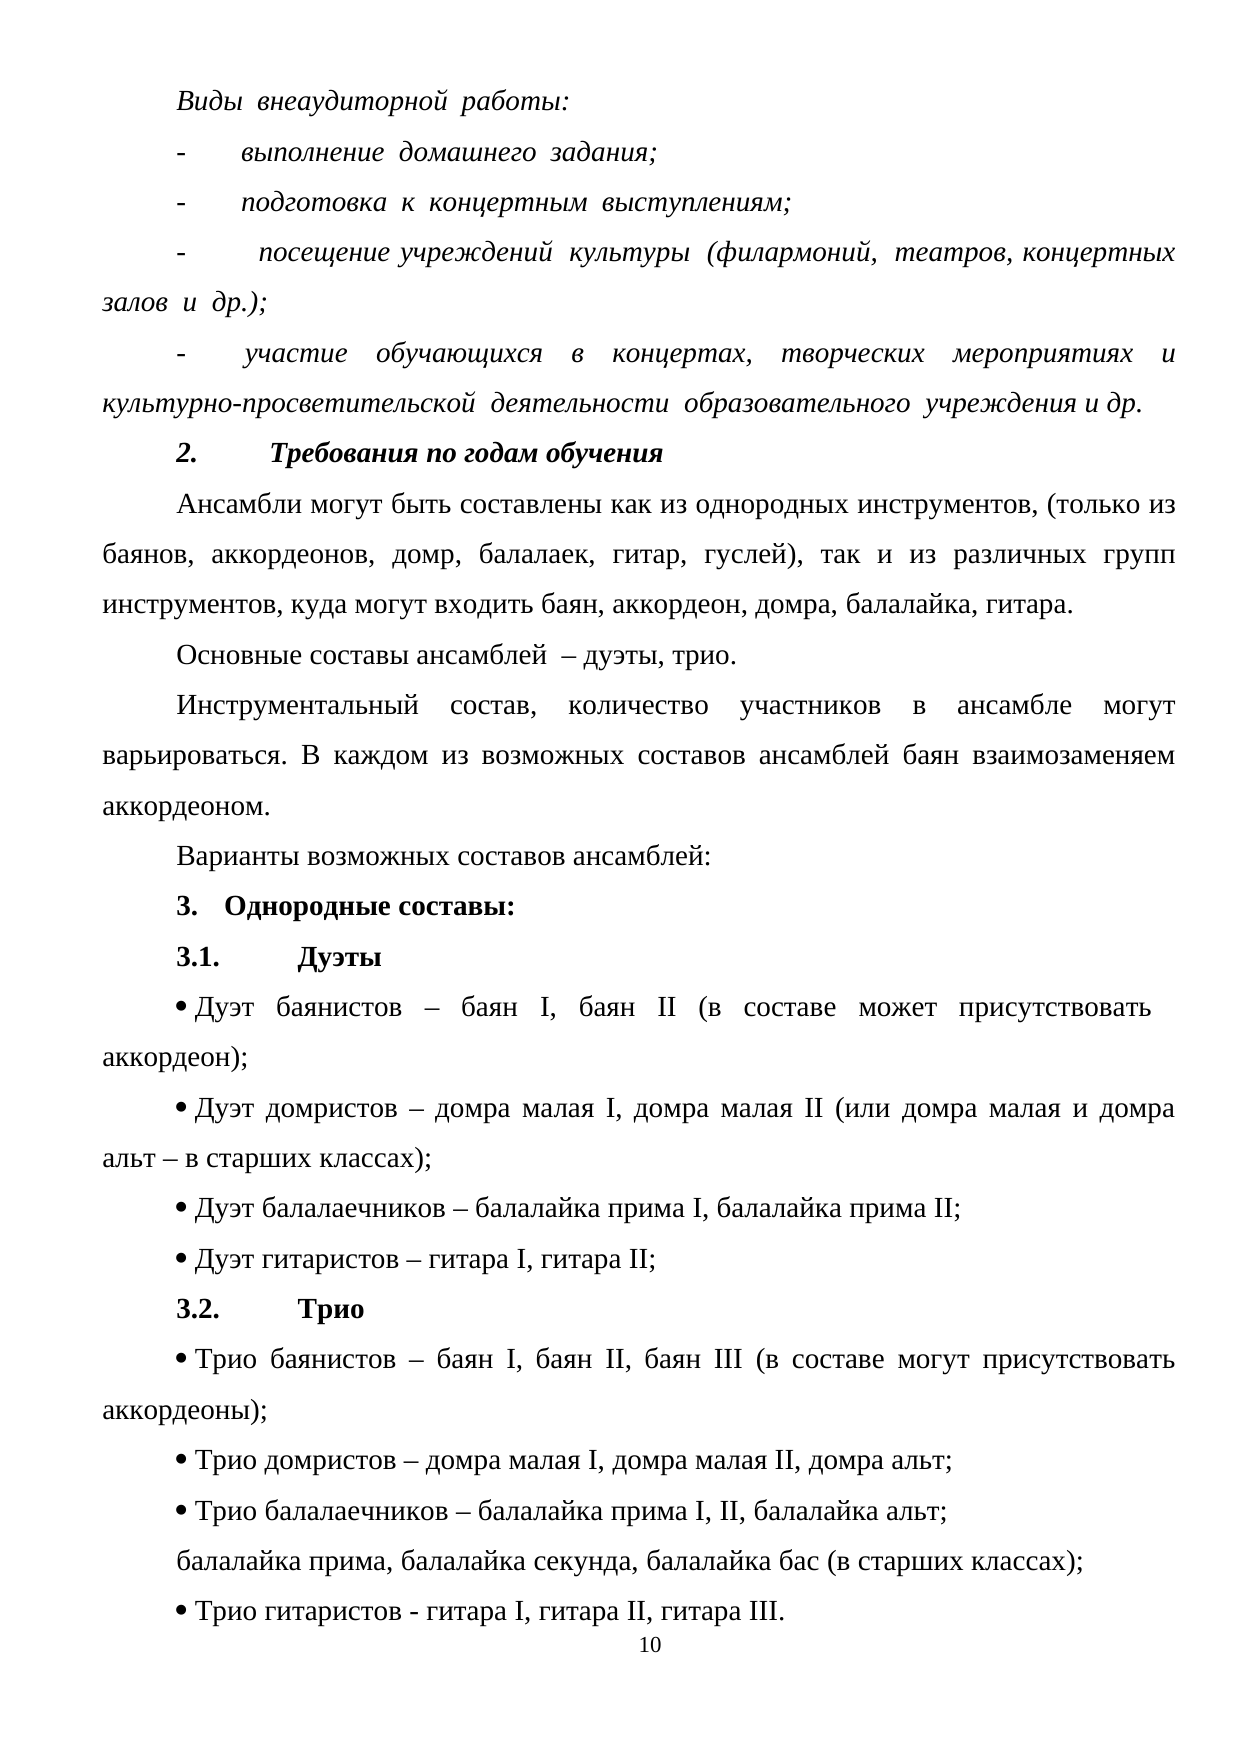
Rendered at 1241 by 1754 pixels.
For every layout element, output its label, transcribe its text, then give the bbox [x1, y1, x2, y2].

text Основные составы ансамблей – дуэты, трио. [102, 637, 1176, 670]
list Дуэт домристов – домра малая I, домра малая II (или домра малая и домра альт – в старших классах); [102, 1090, 1176, 1174]
subtitle Однородные составы: [102, 888, 1176, 922]
list Трио баянистов – баян I, баян II, баян III (в составе могут присутствовать аккордеоны); [102, 1342, 1176, 1426]
list Трио балалаечников – балалайка прима I, II, балалайка альт; [102, 1493, 1176, 1526]
text Варианты возможных составов ансамблей: [102, 838, 1176, 872]
list Трио гитаристов - гитара I, гитара II, гитара III. [102, 1593, 1176, 1627]
list Дуэт гитаристов – гитара I, гитара II; [102, 1241, 1176, 1274]
list Дуэт баянистов – баян I, баян II (в составе может присутствовать аккордеон); [102, 989, 1176, 1073]
text Виды внеаудиторной работы: [102, 83, 1176, 117]
list участие обучающихся в концертах, творческих мероприятиях и культурно-просветительской деятельности образовательного учреждения и др. [102, 335, 1176, 419]
subtitle Требования по годам обучения [102, 436, 1176, 469]
text Ансамбли могут быть составлены как из однородных инструментов, (только из баянов, аккордеонов, домр, балалаек, гитар, гуслей), так и из различных групп инструментов, куда могут входить баян, аккордеон, домра, балалайка, гитара. [102, 486, 1176, 620]
text балалайка прима, балалайка секунда, балалайка бас (в старших классах); [102, 1543, 1176, 1577]
list Дуэты [102, 939, 1176, 972]
list подготовка к концертным выступлениям; [102, 184, 1176, 217]
list выполнение домашнего задания; [102, 134, 1176, 167]
list Дуэт балалаечников – балалайка прима I, балалайка прима II; [102, 1190, 1176, 1224]
text Инструментальный состав, количество участников в ансамбле могут варьироваться. В каждом из возможных составов ансамблей баян взаимозаменяем аккордеоном. [102, 687, 1176, 821]
subtitle Трио [102, 1291, 1176, 1325]
list посещение учреждений культуры (филармоний, театров, концертных залов и др.); [102, 234, 1176, 318]
list Трио домристов – домра малая I, домра малая II, домра альт; [102, 1442, 1176, 1476]
